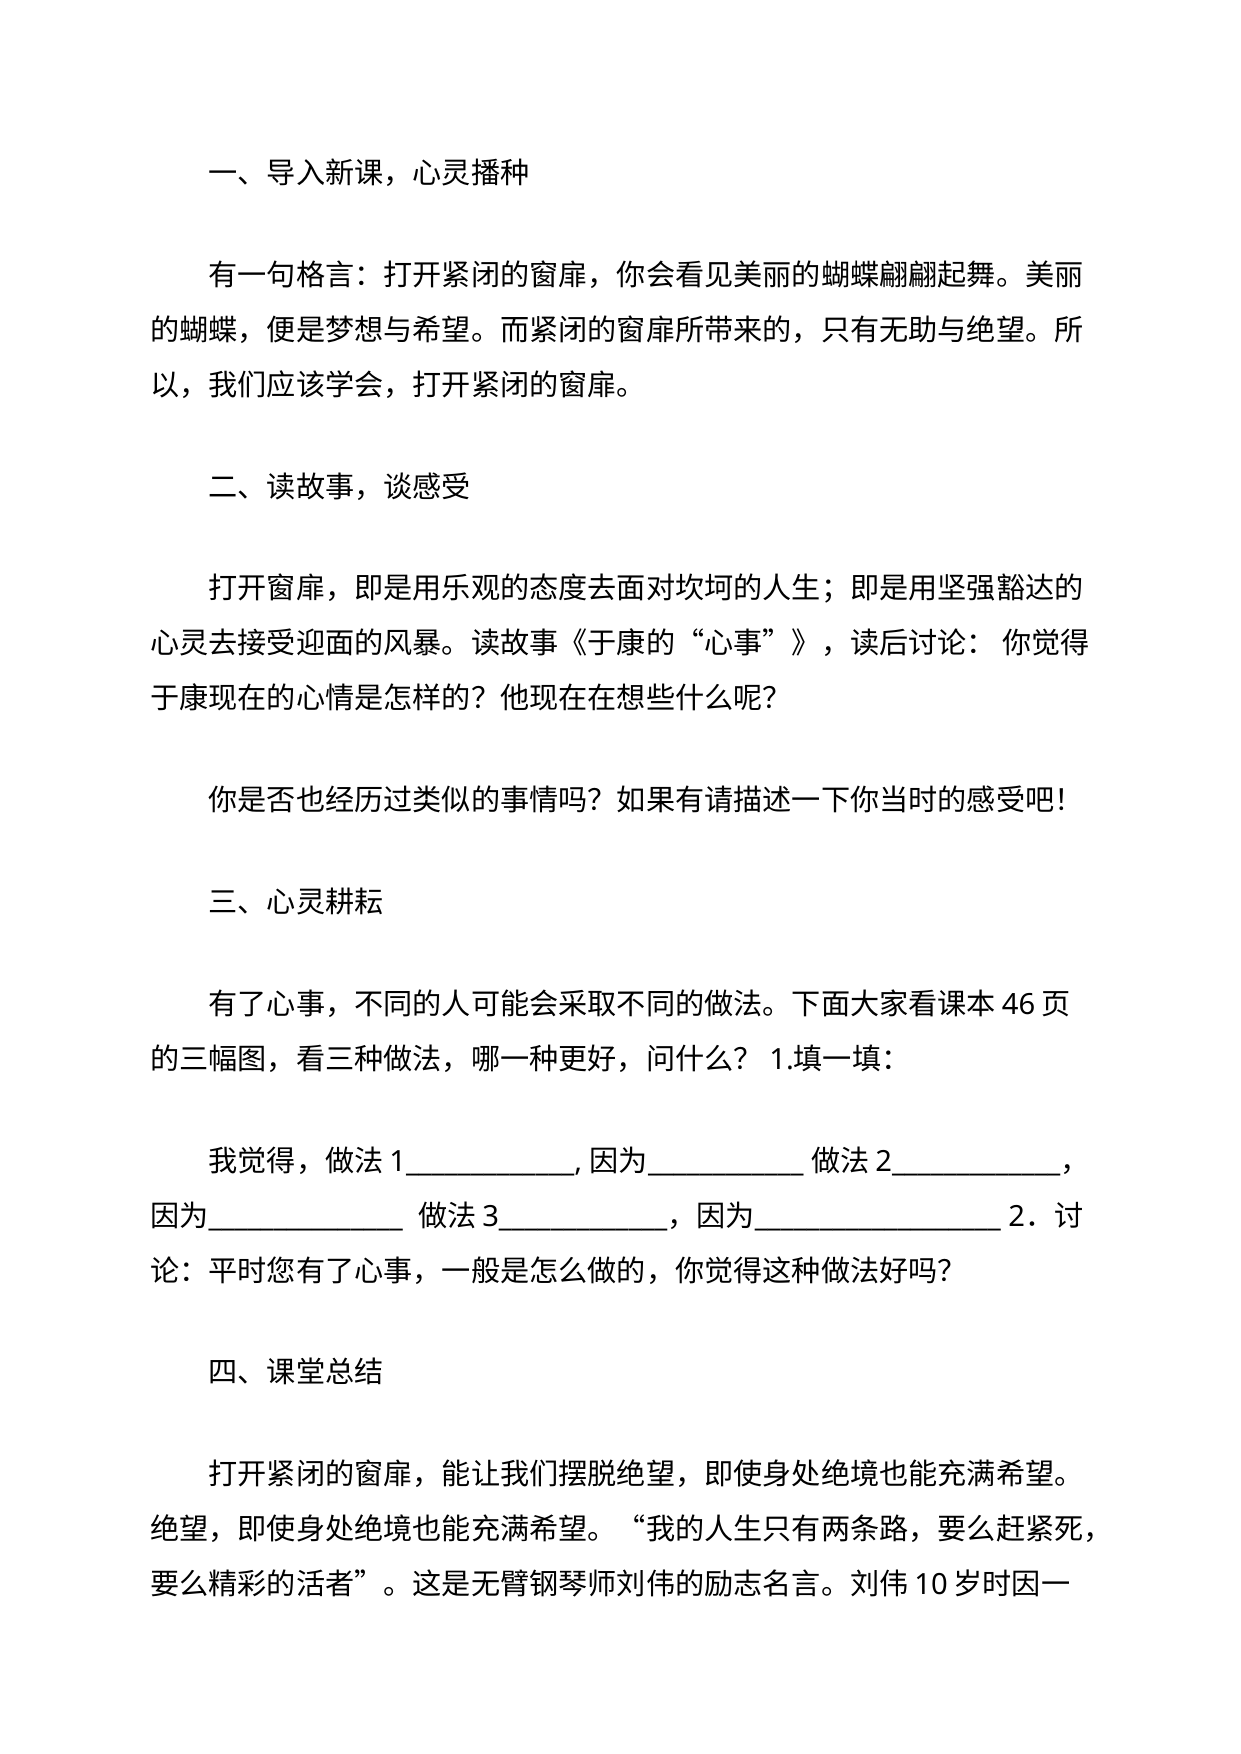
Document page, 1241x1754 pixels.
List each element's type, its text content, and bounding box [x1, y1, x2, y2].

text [150, 1451, 1090, 1603]
text 打开窗扉，即是用乐观的态度去面对坎坷的人生；即是用坚强豁达的心灵去接受迎面的风暴。读故事《于康的“心事”》，读后讨论： 你觉得于康现在的心情是怎样的？他现在在想些什么呢？ [150, 565, 1090, 717]
text 有一句格言：打开紧闭的窗扉，你会看见美丽的蝴蝶翩翩起舞。美丽的蝴蝶，便是梦想与希望。而紧闭的窗扉所带来的，只有无助与绝望。所以，我们应该学会，打开紧闭的窗扉。 [150, 252, 1090, 404]
text 你是否也经历过类似的事情吗？如果有请描述一下你当时的感受吧！ [150, 777, 1090, 819]
text 三、心灵耕耘 [150, 878, 1090, 921]
text 有了心事，不同的人可能会采取不同的做法。下面大家看课本46页的三幅图，看三种做法，哪一种更好，问什么？ 1.填一填： [150, 980, 1090, 1078]
text 二、读故事，谈感受 [150, 463, 1090, 506]
text 四、课堂总结 [150, 1349, 1090, 1391]
text 我觉得，做法1_____________, 因为____________ 做法2_____________，因为_______________ 做法3_____________，因为___________________ 2．讨论：平时您有了心事，一般是怎么做的，你觉得这种做法好吗？ [150, 1137, 1090, 1289]
text 一、导入新课，心灵播种 [150, 150, 1090, 192]
